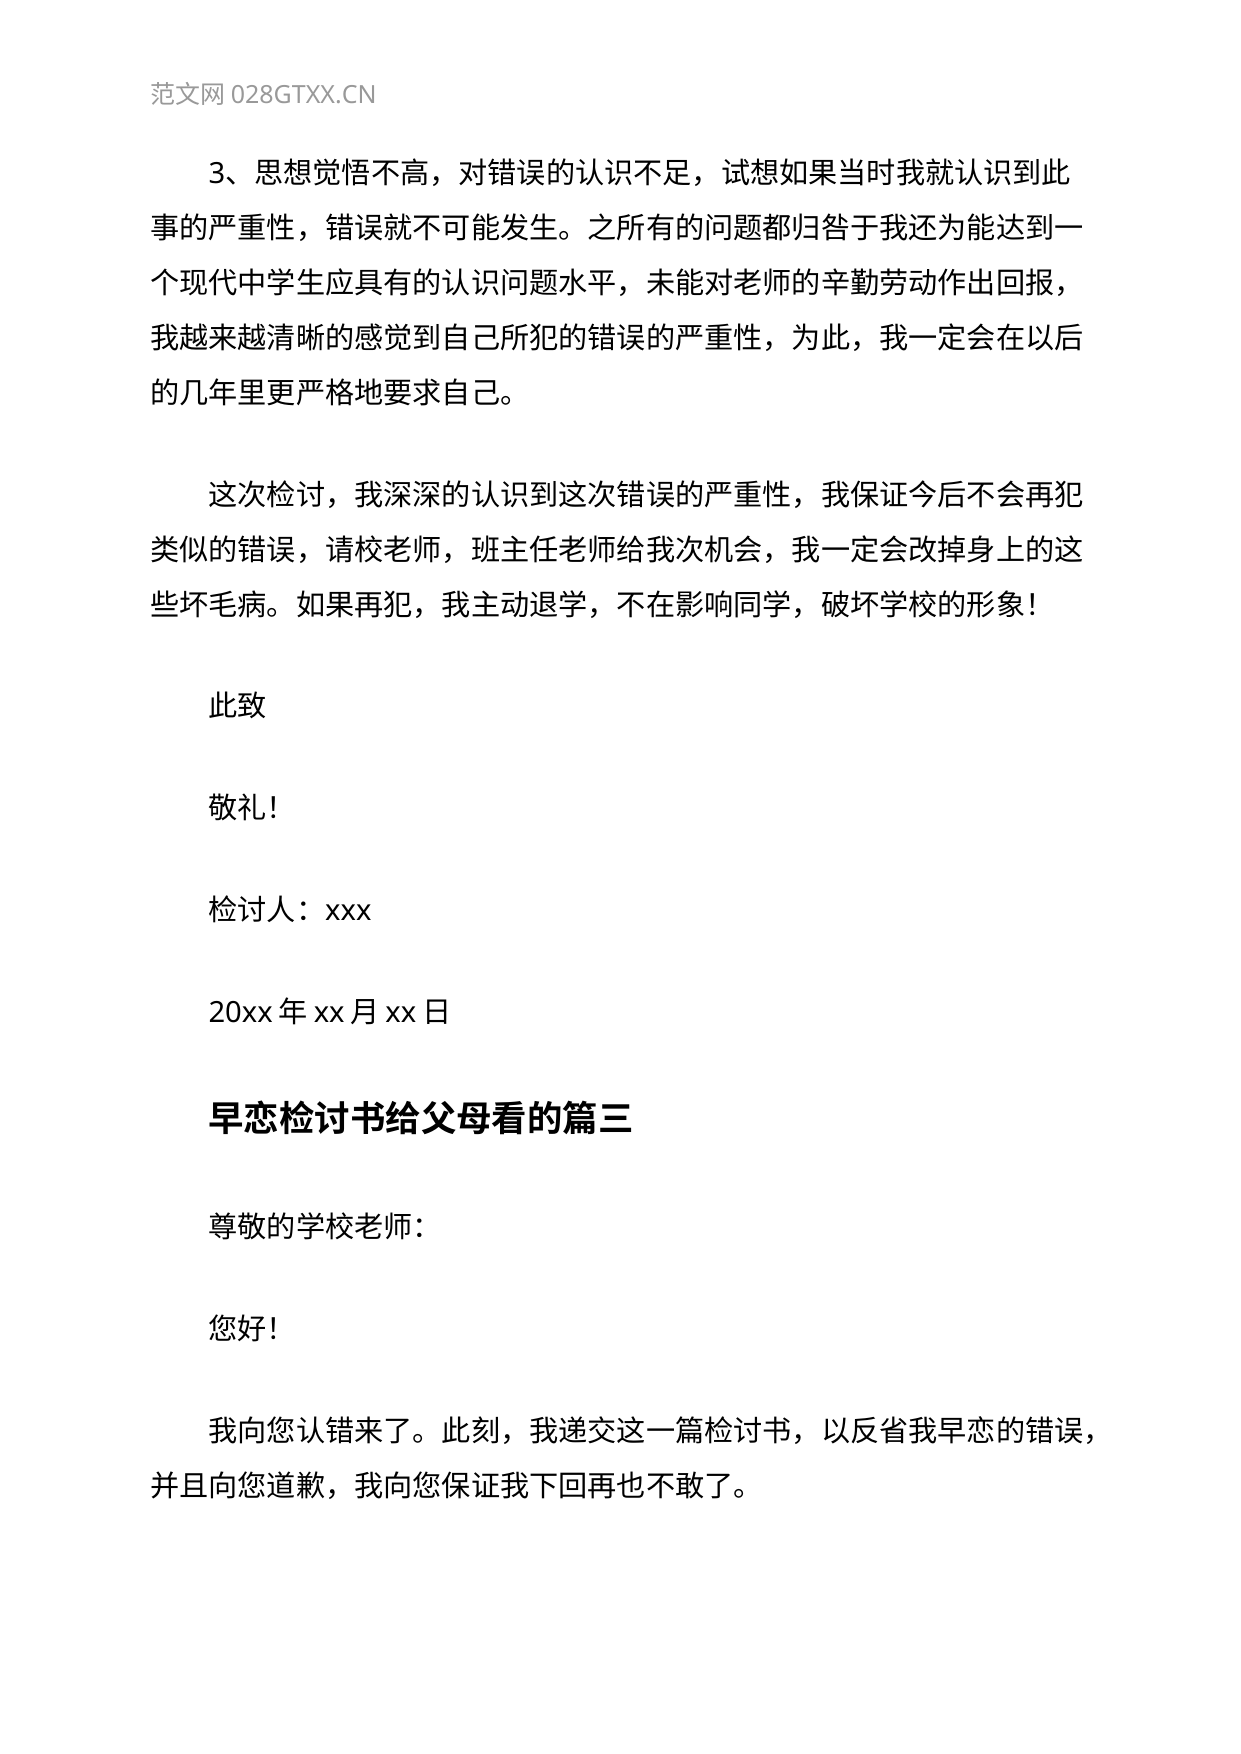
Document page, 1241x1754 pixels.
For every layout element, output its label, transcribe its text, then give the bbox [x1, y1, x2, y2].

text 3、思想觉悟不高，对错误的认识不足，试想如果当时我就认识到此事的严重性，错误就不可能发生。之所有的问题都归咎于我还为能达到一个现代中学生应具有的认识问题水平，未能对老师的辛勤劳动作出回报，我越来越清晰的感觉到自己所犯的错误的严重性，为此，我一定会在以后的几年里更严格地要求自己。 [150, 150, 1090, 412]
text 20xx年xx月xx日 [150, 988, 1090, 1031]
text 这次检讨，我深深的认识到这次错误的严重性，我保证今后不会再犯类似的错误，请校老师，班主任老师给我次机会，我一定会改掉身上的这些坏毛病。如果再犯，我主动退学，不在影响同学，破坏学校的形象！ [150, 471, 1090, 623]
text 敬礼！ [150, 785, 1090, 827]
text 您好！ [150, 1306, 1090, 1348]
text 此致 [150, 683, 1090, 725]
text 早恋检讨书给父母看的篇三 [150, 1091, 1090, 1142]
text 我向您认错来了。此刻，我递交这一篇检讨书，以反省我早恋的错误，并且向您道歉，我向您保证我下回再也不敢了。 [150, 1407, 1090, 1505]
text 尊敬的学校老师： [150, 1204, 1090, 1246]
text 检讨人：xxx [150, 887, 1090, 929]
